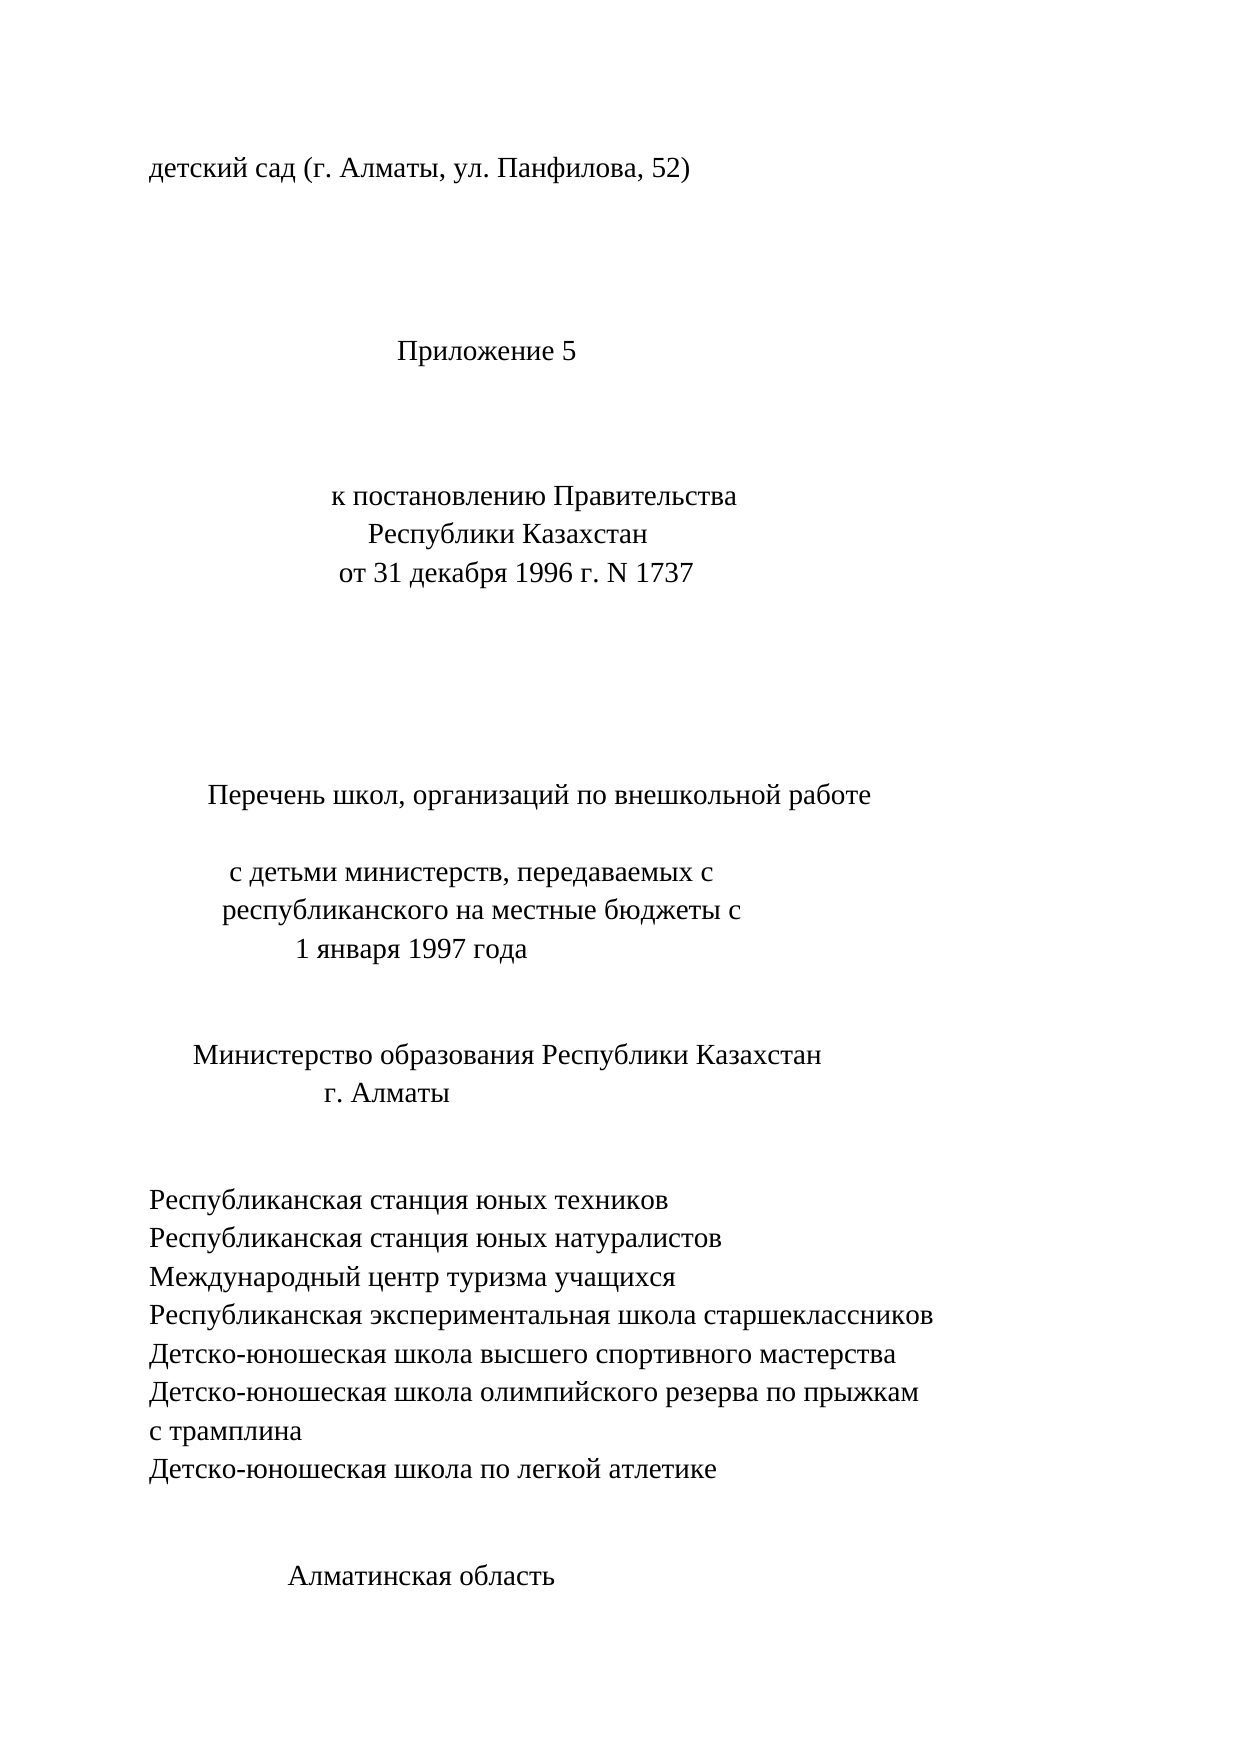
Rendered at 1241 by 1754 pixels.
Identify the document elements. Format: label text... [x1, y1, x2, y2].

text детский сад (г. Алматы, ул. Панфилова, 52) [112, 150, 1128, 183]
text к постановлению Правительства [112, 478, 1128, 511]
text Республики Казахстан [112, 516, 1128, 550]
text Приложение 5 [112, 333, 1128, 367]
text Перечень школ, организаций по внешкольной работе [112, 700, 1128, 810]
text с детьми министерств, передаваемых с [112, 854, 1128, 887]
text г. Алматы [112, 1076, 1128, 1109]
text Алматинская область [112, 1558, 1128, 1591]
text с трамплина [112, 1413, 1128, 1447]
text Детско-юношеская школа по легкой атлетике [112, 1452, 1128, 1485]
text 1 января 1997 года [112, 931, 1128, 964]
text Детско-юношеская школа высшего спортивного мастерства [112, 1336, 1128, 1369]
text Международный центр туризма учащихся [112, 1259, 1128, 1292]
text Республиканская экспериментальная школа старшеклассников [112, 1297, 1128, 1331]
text Республиканская станция юных техников [112, 1182, 1128, 1215]
text от 31 декабря 1996 г. N 1737 [112, 555, 1128, 588]
text Детско-юношеская школа олимпийского резерва по прыжкам [112, 1374, 1128, 1408]
text республиканского на местные бюджеты с [112, 892, 1128, 926]
text Министерство образования Республики Казахстан [112, 1037, 1128, 1071]
text Республиканская станция юных натуралистов [112, 1220, 1128, 1254]
